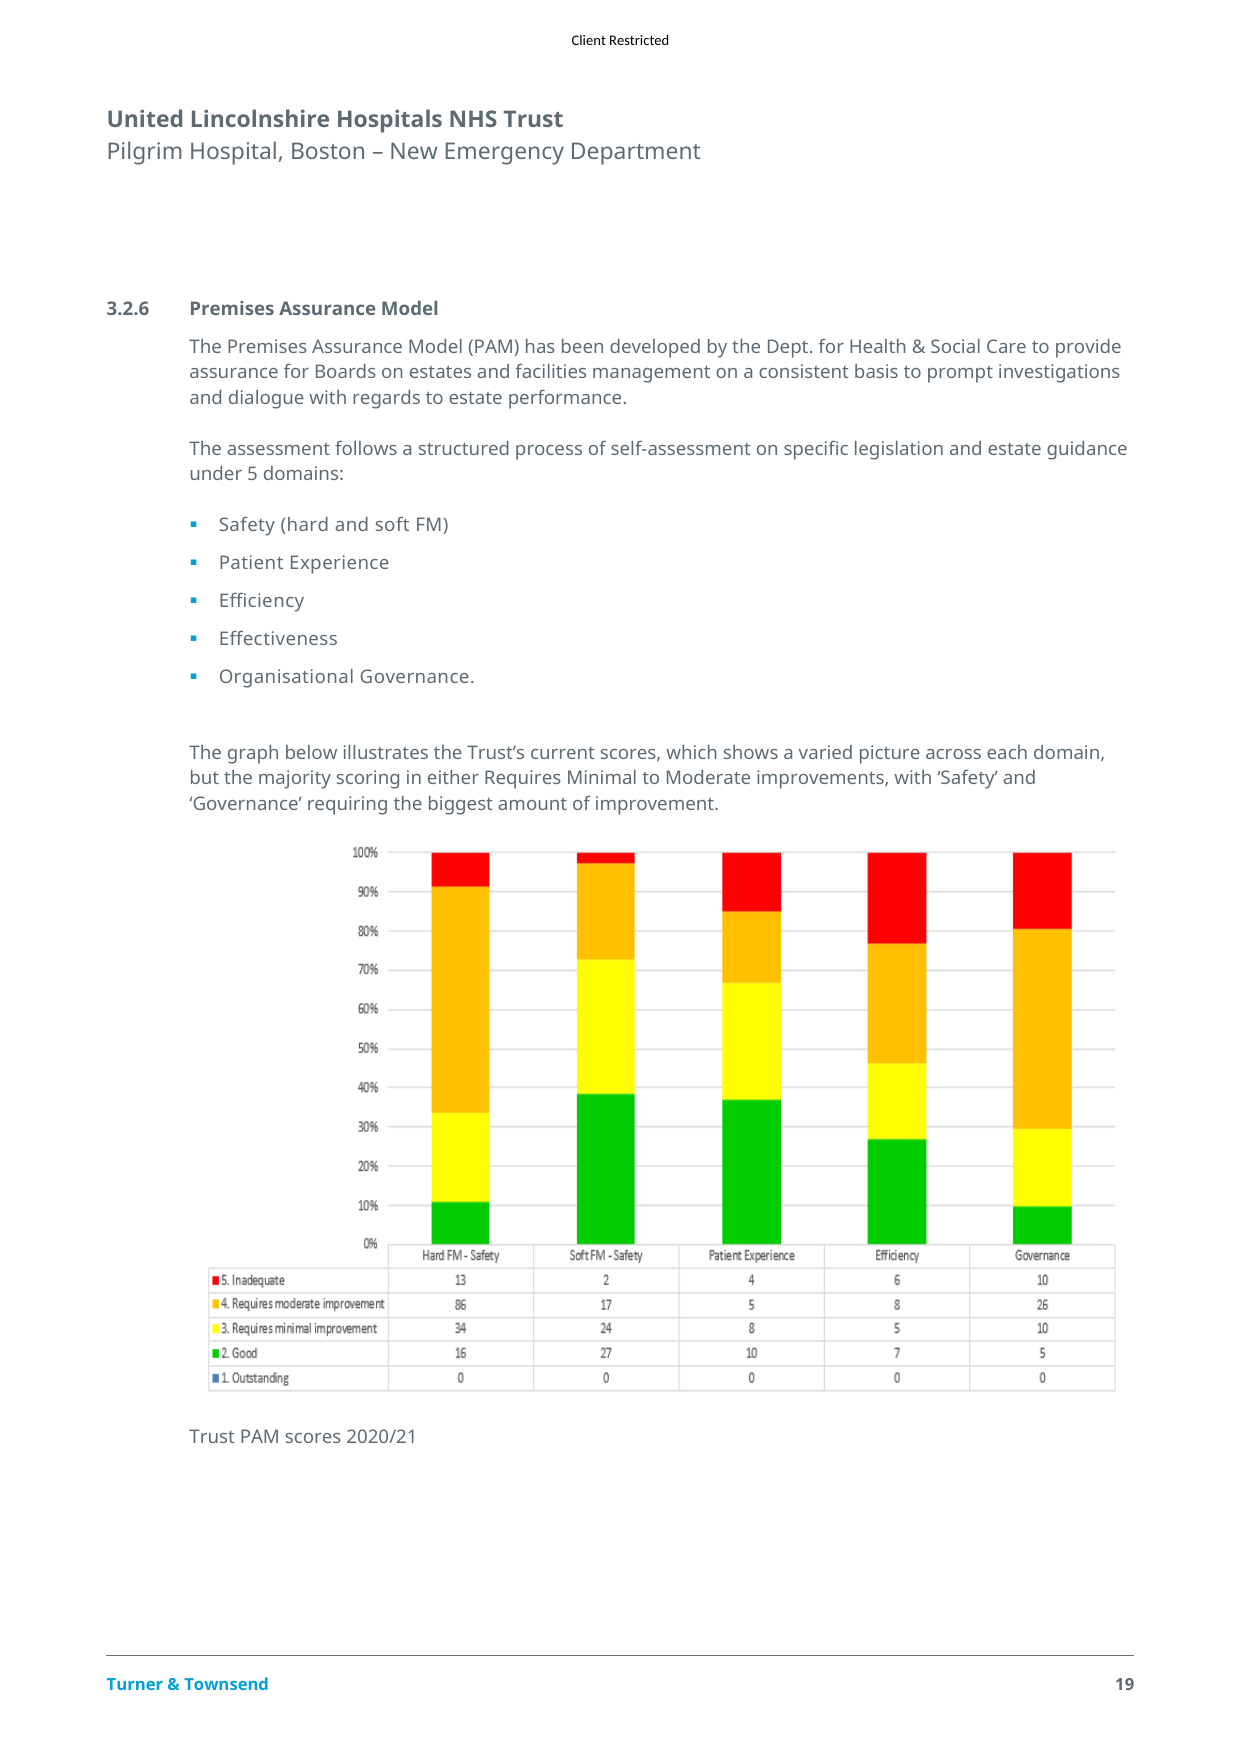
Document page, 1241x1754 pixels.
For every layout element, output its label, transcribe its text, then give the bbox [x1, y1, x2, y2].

picture [189, 840, 1122, 1399]
list Safety (hard and soft FM) [189, 511, 1134, 536]
list Effectiveness [189, 625, 1134, 651]
text Trust PAM scores 2020/21 [189, 1423, 1134, 1449]
list Patient Experience [189, 549, 1134, 574]
list Efficiency [189, 587, 1134, 612]
subtitle Premises Assurance Model [106, 295, 1134, 321]
text The Premises Assurance Model (PAM) has been developed by the Dept. for Health & Social Care to provide assurance for Boards on estates and facilities management on a consistent basis to prompt investigations and dialogue with regards to estate performance. [189, 333, 1134, 410]
text The assessment follows a structured process of self-assessment on specific legislation and estate guidance under 5 domains: [189, 435, 1134, 486]
text The graph below illustrates the Trust’s current scores, which shows a varied picture across each domain, but the majority scoring in either Requires Minimal to Moderate improvements, with ‘Safety’ and ‘Governance’ requiring the biggest amount of improvement. [189, 739, 1134, 816]
list Organisational Governance. [189, 663, 1134, 688]
